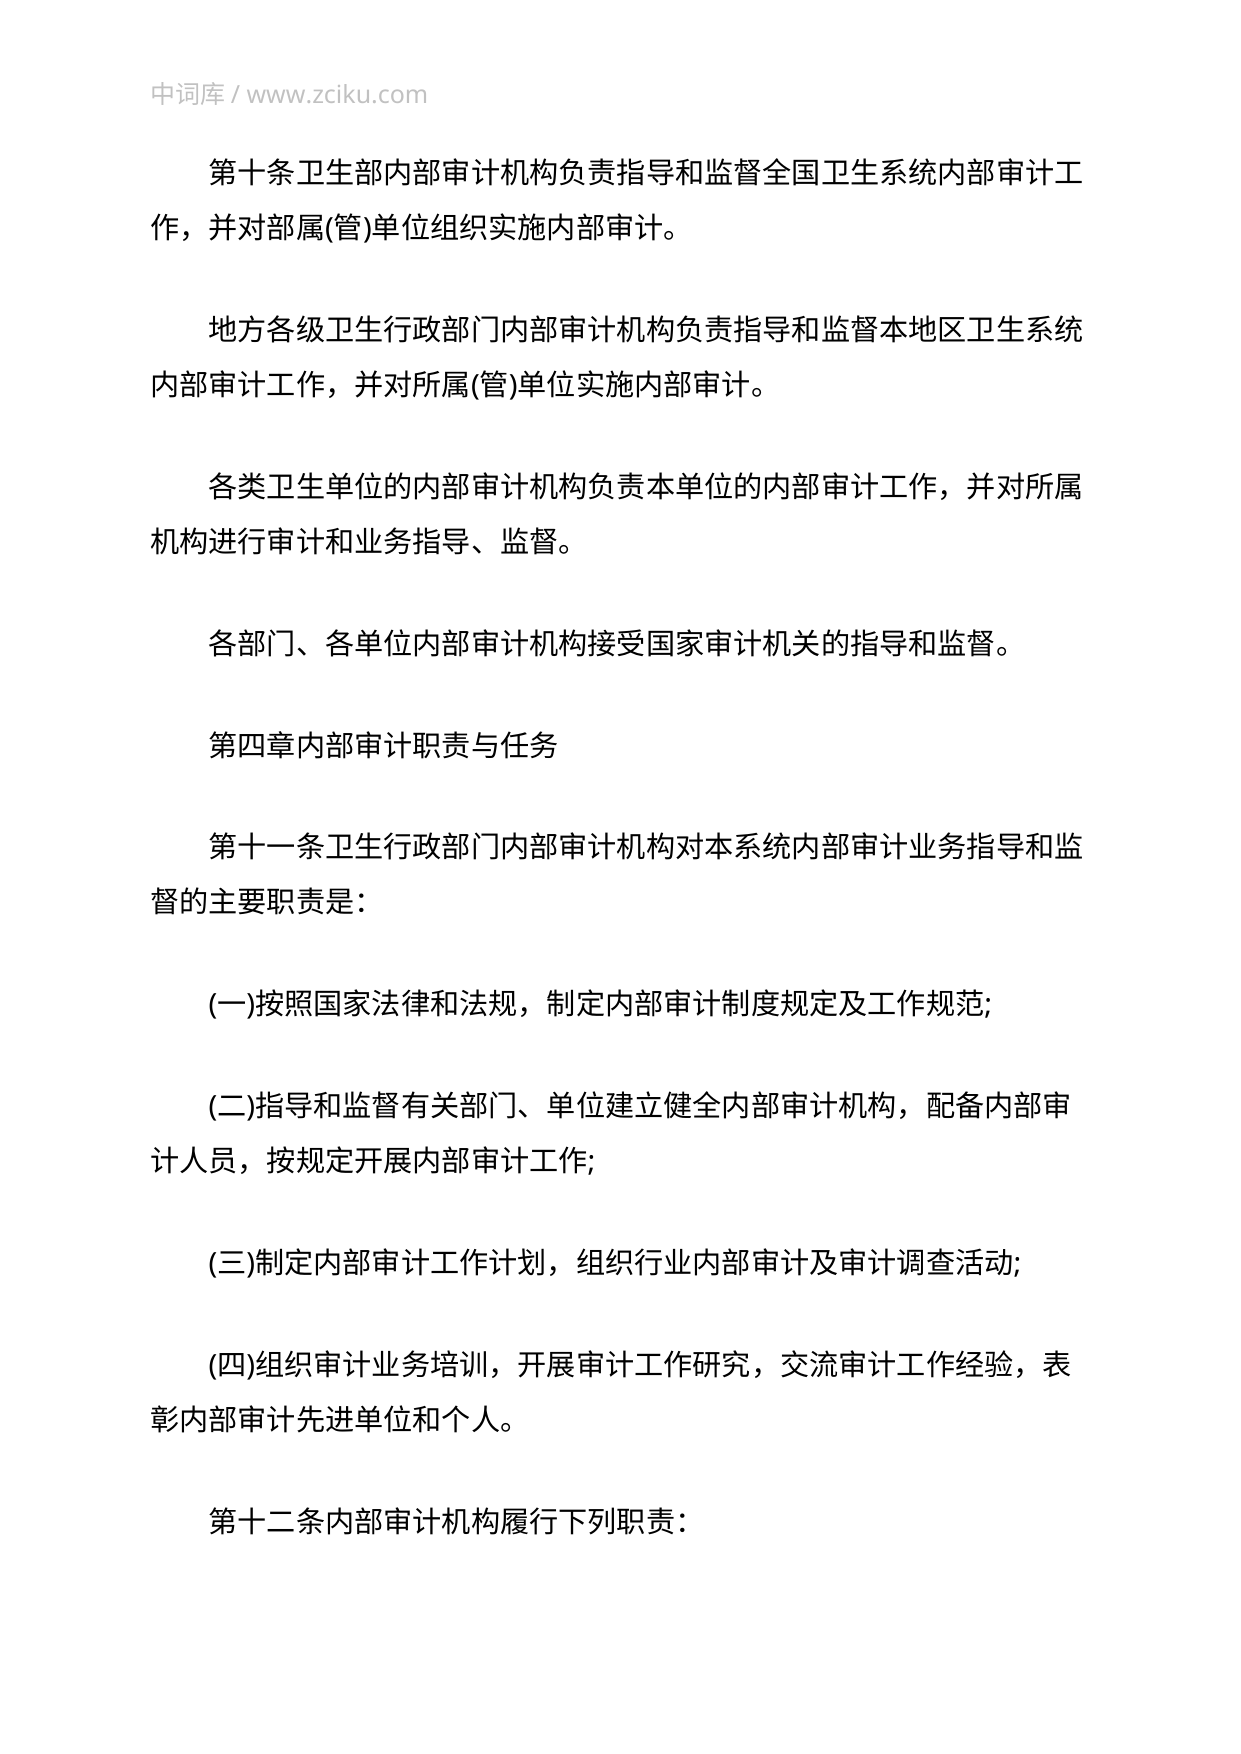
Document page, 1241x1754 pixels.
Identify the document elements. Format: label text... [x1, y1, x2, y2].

text 第十一条卫生行政部门内部审计机构对本系统内部审计业务指导和监督的主要职责是： [150, 824, 1090, 921]
text 第十二条内部审计机构履行下列职责： [150, 1498, 1090, 1541]
text (四)组织审计业务培训，开展审计工作研究，交流审计工作经验，表彰内部审计先进单位和个人。 [150, 1342, 1090, 1439]
text 第四章内部审计职责与任务 [150, 722, 1090, 764]
text (一)按照国家法律和法规，制定内部审计制度规定及工作规范; [150, 981, 1090, 1023]
text (二)指导和监督有关部门、单位建立健全内部审计机构，配备内部审计人员，按规定开展内部审计工作; [150, 1083, 1090, 1180]
text 各类卫生单位的内部审计机构负责本单位的内部审计工作，并对所属机构进行审计和业务指导、监督。 [150, 464, 1090, 561]
text 地方各级卫生行政部门内部审计机构负责指导和监督本地区卫生系统内部审计工作，并对所属(管)单位实施内部审计。 [150, 307, 1090, 404]
text 各部门、各单位内部审计机构接受国家审计机关的指导和监督。 [150, 620, 1090, 663]
text (三)制定内部审计工作计划，组织行业内部审计及审计调查活动; [150, 1239, 1090, 1282]
text 第十条卫生部内部审计机构负责指导和监督全国卫生系统内部审计工作，并对部属(管)单位组织实施内部审计。 [150, 150, 1090, 247]
